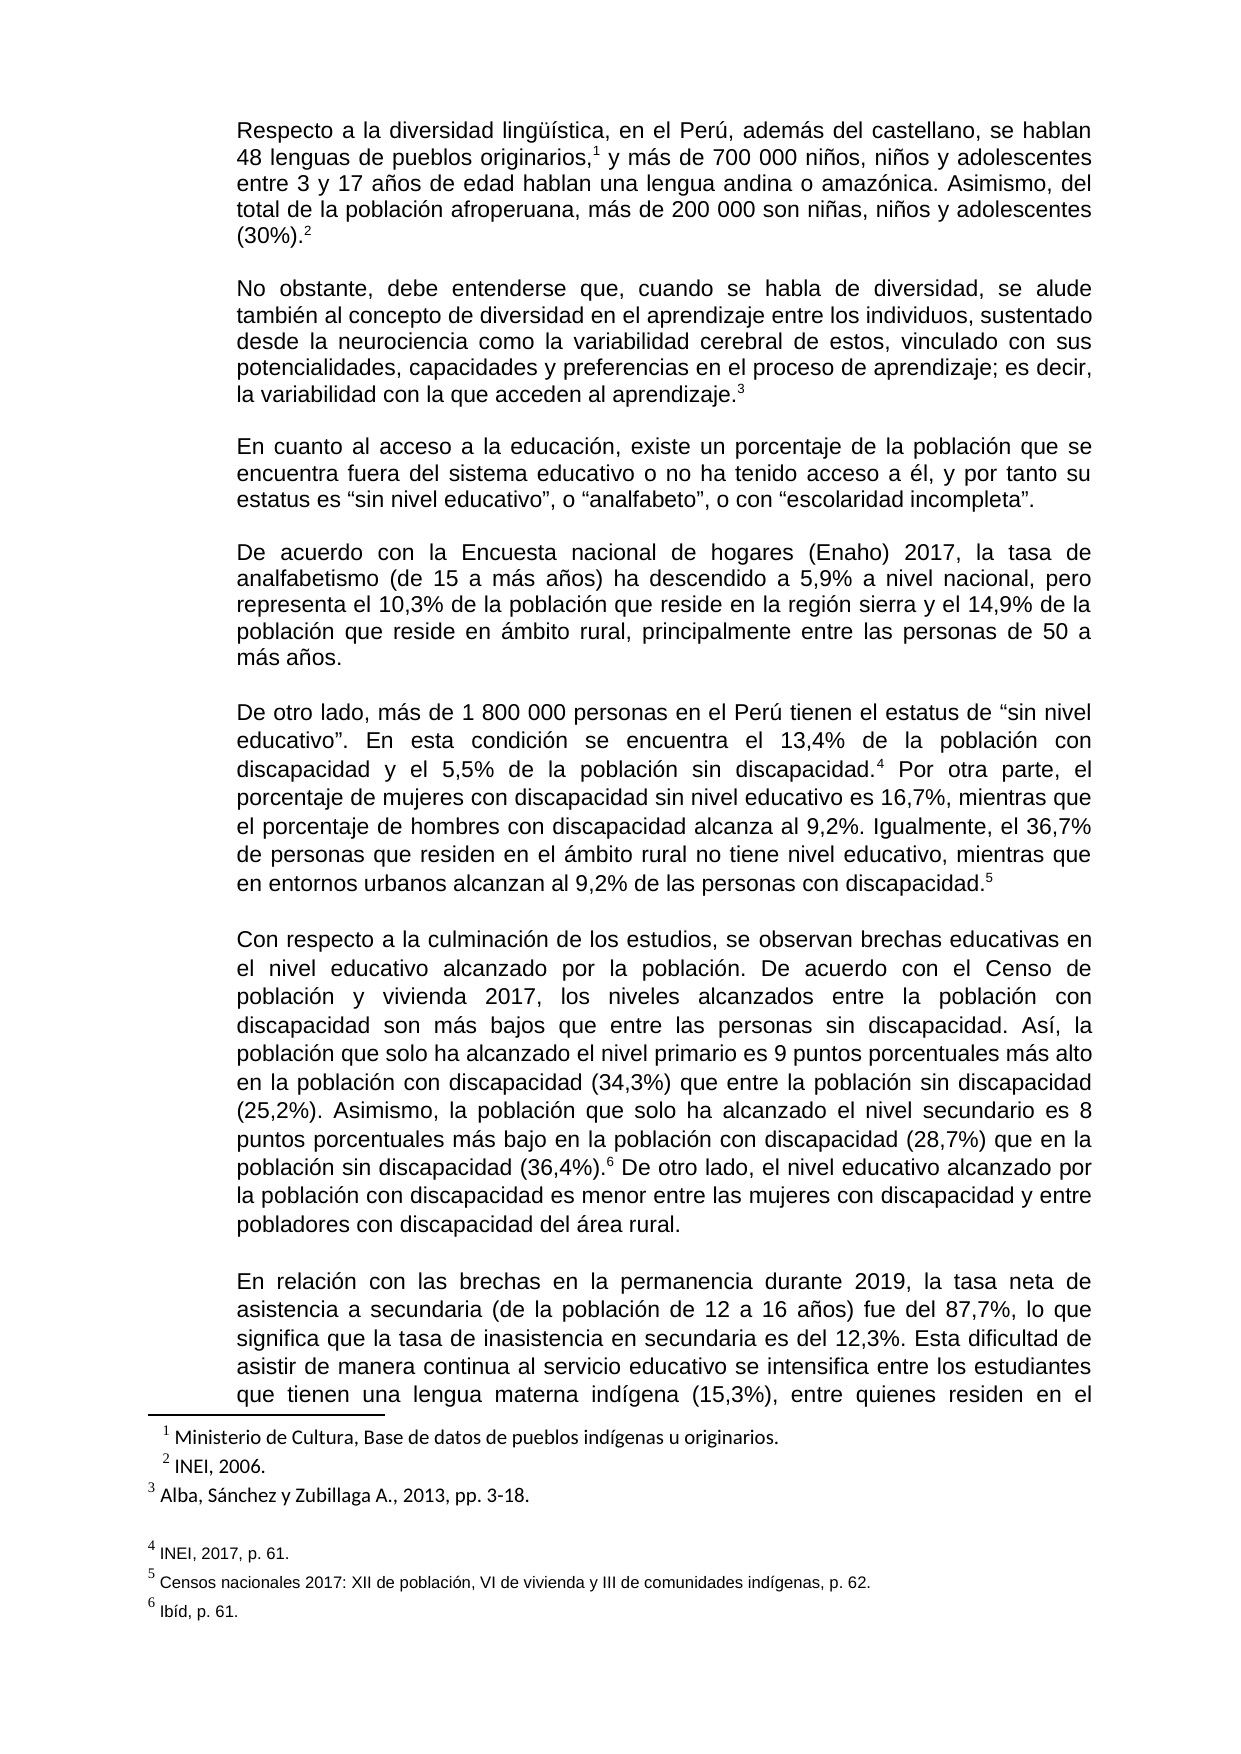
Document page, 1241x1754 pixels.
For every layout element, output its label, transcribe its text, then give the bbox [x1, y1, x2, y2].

text Respecto a la diversidad lingüística, en el Perú, además del castellano, se hablan 48 lenguas de pueblos originarios, y más de 700 000 niños, niños y adolescentes entre 3 y 17 años de edad hablan una lengua andina o amazónica. Asimismo, del total de la población afroperuana, más de 200 000 son niñas, niños y adolescentes (30%). [236, 117, 1093, 249]
text No obstante, debe entenderse que, cuando se habla de diversidad, se alude también al concepto de diversidad en el aprendizaje entre los individuos, sustentado desde la neurociencia como la variabilidad cerebral de estos, vinculado con sus potencialidades, capacidades y preferencias en el proceso de aprendizaje; es decir, la variabilidad con la que acceden al aprendizaje. [236, 275, 1093, 407]
text De acuerdo con la Encuesta nacional de hogares (Enaho) 2017, la tasa de analfabetismo (de 15 a más años) ha descendido a 5,9% a nivel nacional, pero representa el 10,3% de la población que reside en la región sierra y el 14,9% de la población que reside en ámbito rural, principalmente entre las personas de 50 a más años. [236, 539, 1093, 671]
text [236, 1268, 1093, 1408]
text En cuanto al acceso a la educación, existe un porcentaje de la población que se encuentra fuera del sistema educativo o no ha tenido acceso a él, y por tanto su estatus es “sin nivel educativo”, o “analfabeto”, o con “escolaridad incompleta”. [236, 433, 1093, 512]
text Con respecto a la culminación de los estudios, se observan brechas educativas en el nivel educativo alcanzado por la población. De acuerdo con el Censo de población y vivienda 2017, los niveles alcanzados entre la población con discapacidad son más bajos que entre las personas sin discapacidad. Así, la población que solo ha alcanzado el nivel primario es 9 puntos porcentuales más alto en la población con discapacidad (34,3%) que entre la población sin discapacidad (25,2%). Asimismo, la población que solo ha alcanzado el nivel secundario es 8 puntos porcentuales más bajo en la población con discapacidad (28,7%) que en la población sin discapacidad (36,4%). De otro lado, el nivel educativo alcanzado por la población con discapacidad es menor entre las mujeres con discapacidad y entre pobladores con discapacidad del área rural. [236, 926, 1093, 1237]
text De otro lado, más de 1 800 000 personas en el Perú tienen el estatus de “sin nivel educativo”. En esta condición se encuentra el 13,4% de la población con discapacidad y el 5,5% de la población sin discapacidad. Por otra parte, el porcentaje de mujeres con discapacidad sin nivel educativo es 16,7%, mientras que el porcentaje de hombres con discapacidad alcanza al 9,2%. Igualmente, el 36,7% de personas que residen en el ámbito rural no tiene nivel educativo, mientras que en entornos urbanos alcanzan al 9,2% de las personas con discapacidad. [236, 699, 1093, 896]
